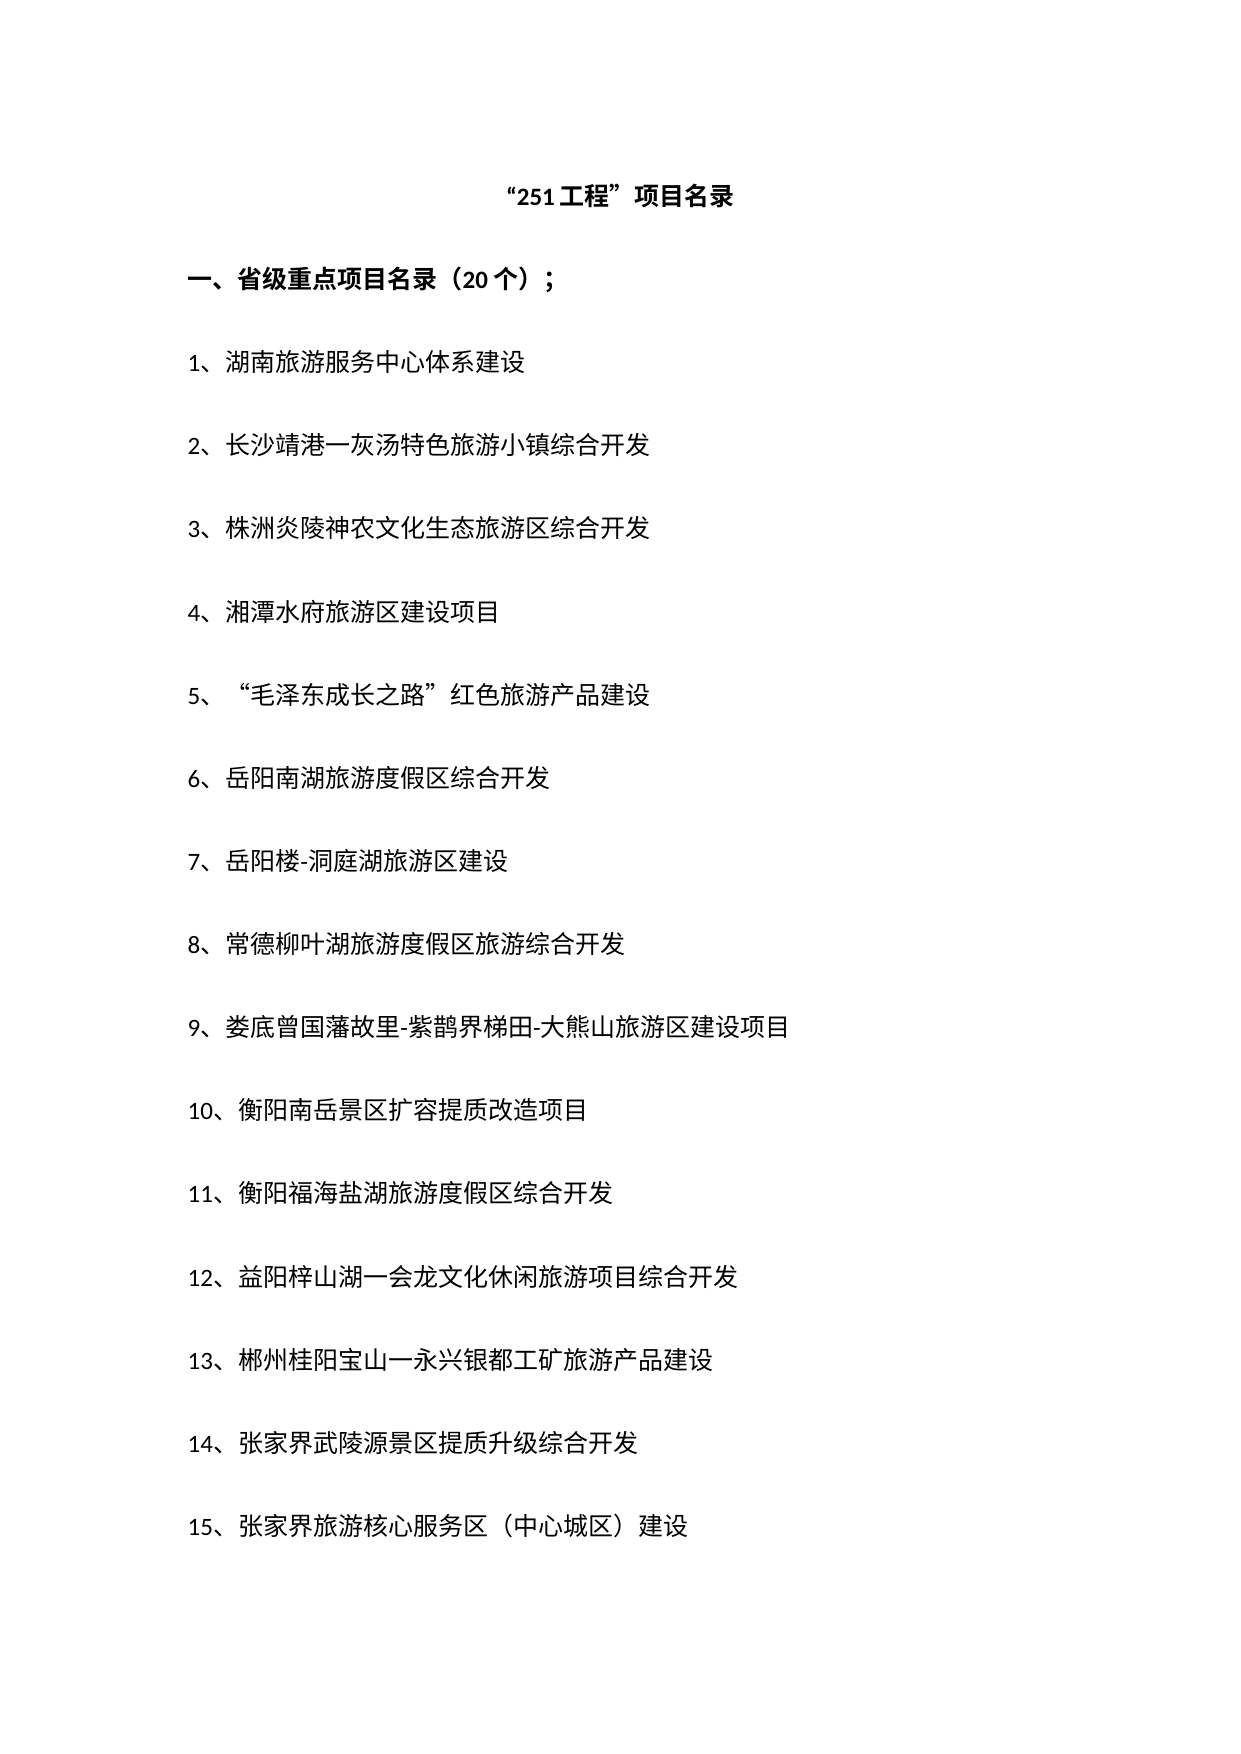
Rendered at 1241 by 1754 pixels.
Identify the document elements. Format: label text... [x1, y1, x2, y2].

text 12、益阳梓山湖一会龙文化休闲旅游项目综合开发 [187, 1243, 1053, 1308]
text 5、“毛泽东成长之路”红色旅游产品建设 [187, 661, 1053, 726]
text “251工程”项目名录 [187, 162, 1053, 227]
text 4、湘潭水府旅游区建设项目 [187, 578, 1053, 643]
text 15、张家界旅游核心服务区（中心城区）建设 [187, 1492, 1053, 1557]
text 13、郴州桂阳宝山一永兴银都工矿旅游产品建设 [187, 1326, 1053, 1391]
text 10、衡阳南岳景区扩容提质改造项目 [187, 1076, 1053, 1141]
text 2、长沙靖港一灰汤特色旅游小镇综合开发 [187, 411, 1053, 476]
text 1、湖南旅游服务中心体系建设 [187, 328, 1053, 393]
text 9、娄底曾国藩故里-紫鹊界梯田-大熊山旅游区建设项目 [187, 993, 1053, 1058]
text 14、张家界武陵源景区提质升级综合开发 [187, 1409, 1053, 1474]
text 7、岳阳楼-洞庭湖旅游区建设 [187, 827, 1053, 892]
text 11、衡阳福海盐湖旅游度假区综合开发 [187, 1159, 1053, 1224]
text 6、岳阳南湖旅游度假区综合开发 [187, 744, 1053, 809]
text 8、常德柳叶湖旅游度假区旅游综合开发 [187, 910, 1053, 975]
text 一、省级重点项目名录（20个）； [187, 245, 1053, 310]
text 3、株洲炎陵神农文化生态旅游区综合开发 [187, 494, 1053, 559]
